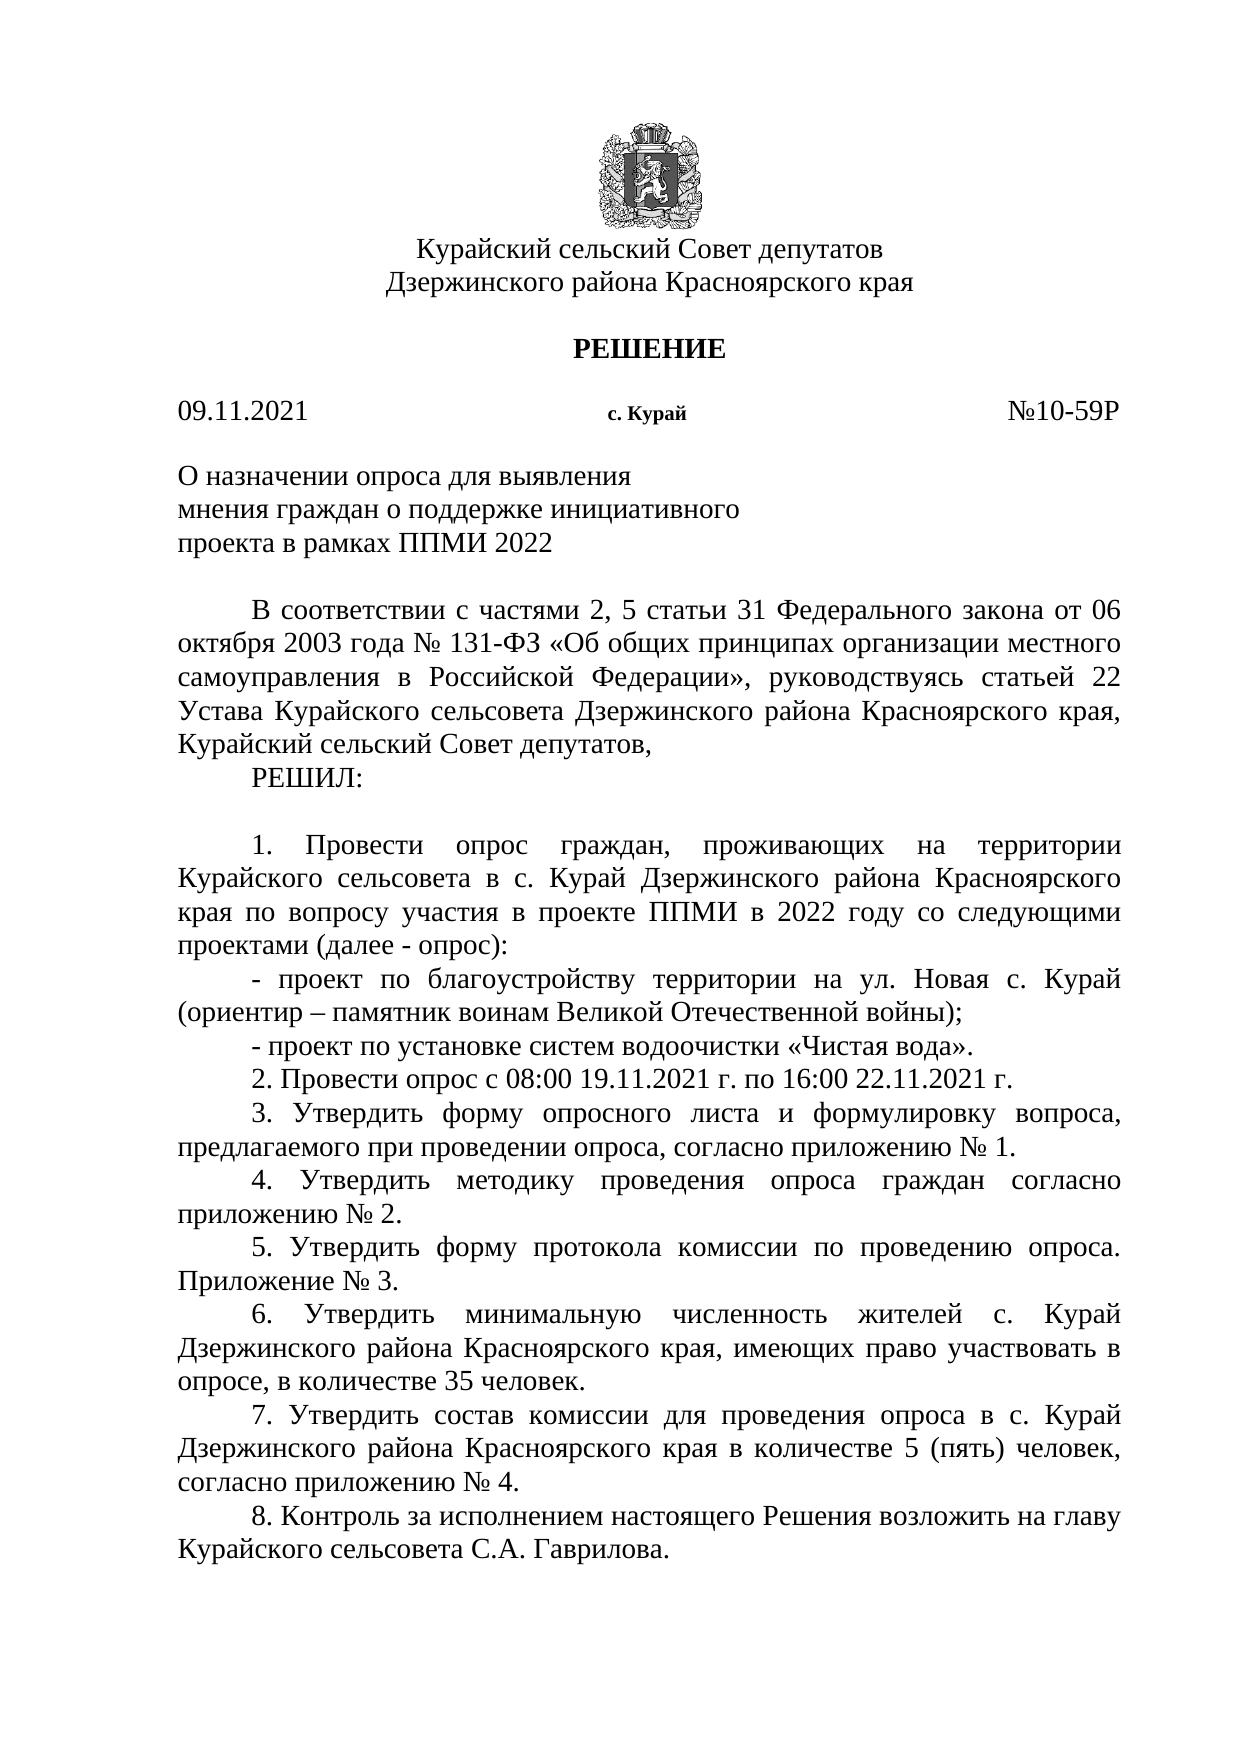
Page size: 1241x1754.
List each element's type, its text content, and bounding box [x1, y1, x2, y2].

text 5. Утвердить форму протокола комиссии по проведению опроса. Приложение № 3. [177, 1229, 1122, 1296]
text проекта в рамках ППМИ 2022 [177, 525, 1122, 558]
text 2. Провести опрос с 08:00 19.11.2021 г. по 16:00 22.11.2021 г. [177, 1062, 1122, 1095]
text 6. Утвердить минимальную численность жителей с. Курай Дзержинского района Красноярского края, имеющих право участвовать в опросе, в количестве 35 человек. [177, 1296, 1122, 1397]
picture [598, 123, 703, 231]
text 3. Утвердить форму опросного листа и формулировку вопроса, предлагаемого при проведении опроса, согласно приложению № 1. [177, 1095, 1122, 1162]
text мнения граждан о поддержке инициативного [177, 491, 1122, 525]
text 1. Провести опрос граждан, проживающих на территории Курайского сельсовета в с. Курай Дзержинского района Красноярского края по вопросу участия в проекте ППМИ в 2022 году со следующими проектами (далее - опрос): [177, 827, 1122, 961]
text - проект по установке систем водоочистки «Чистая вода». [177, 1028, 1122, 1062]
text - проект по благоустройству территории на ул. Новая с. Курай (ориентир – памятник воинам Великой Отечественной войны); [177, 961, 1122, 1028]
text Курайский сельский Совет депутатов [177, 118, 1122, 264]
text О назначении опроса для выявления [177, 458, 1122, 491]
text 4. Утвердить методику проведения опроса граждан согласно приложению № 2. [177, 1162, 1122, 1229]
text В соответствии с частями 2, 5 статьи 31 Федерального закона от 06 октября 2003 года № 131-ФЗ «Об общих принципах организации местного самоуправления в Российской Федерации», руководствуясь статьей 22 Устава Курайского сельсовета Дзержинского района Красноярского края, Курайский сельский Совет депутатов, [177, 592, 1122, 760]
text Дзержинского района Красноярского края [177, 264, 1122, 298]
text 09.11.2021 с. Курай №10-59Р [177, 393, 1122, 427]
text РЕШИЛ: [177, 760, 1122, 793]
text 8. Контроль за исполнением настоящего Решения возложить на главу Курайского сельсовета С.А. Гаврилова. [177, 1498, 1122, 1565]
text 7. Утвердить состав комиссии для проведения опроса в с. Курай Дзержинского района Красноярского края в количестве 5 (пять) человек, согласно приложению № 4. [177, 1397, 1122, 1498]
text РЕШЕНИЕ [177, 332, 1122, 365]
